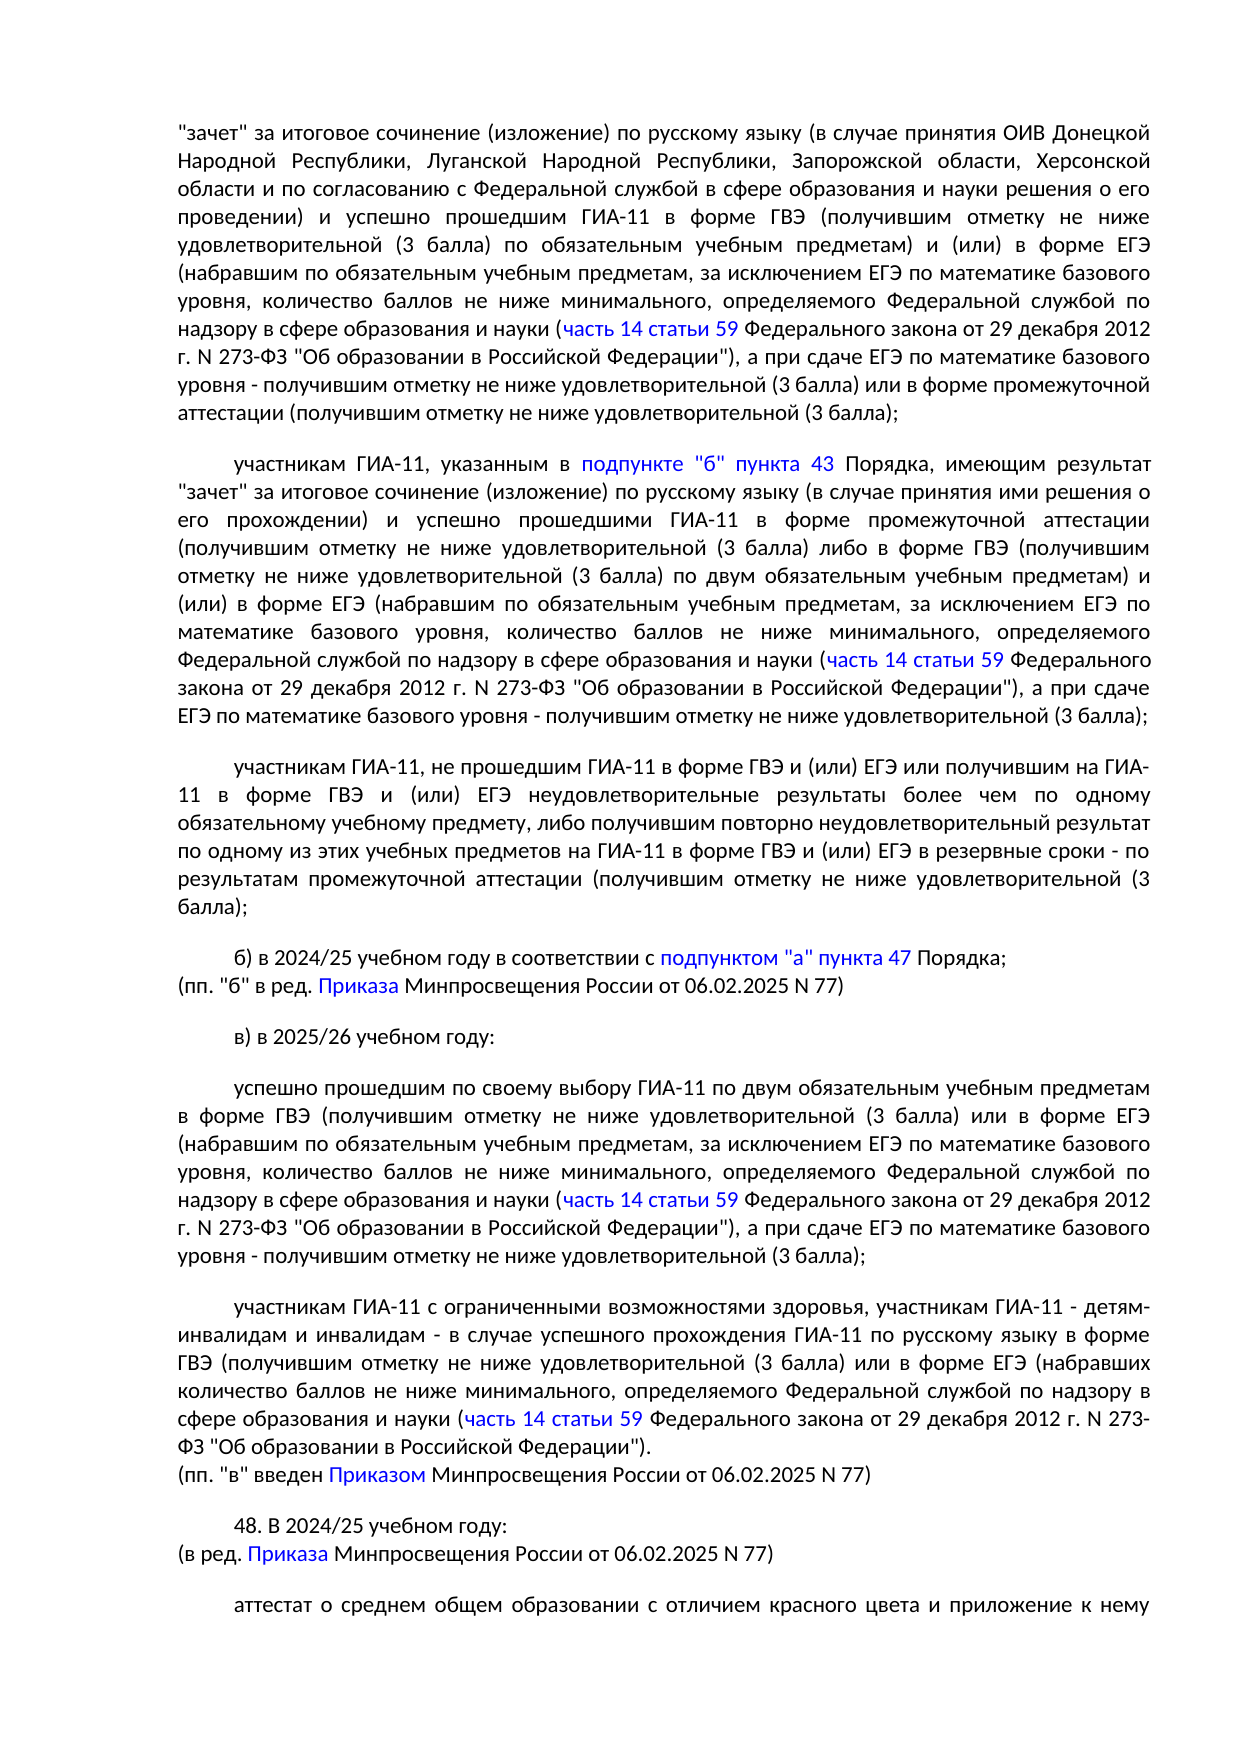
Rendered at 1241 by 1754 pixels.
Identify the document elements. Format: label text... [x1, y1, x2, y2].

text успешно прошедшим по своему выбору ГИА-11 по двум обязательным учебным предметам в форме ГВЭ (получившим отметку не ниже удовлетворительной (3 балла) или в форме ЕГЭ (набравшим по обязательным учебным предметам, за исключением ЕГЭ по математике базового уровня, количество баллов не ниже минимального, определяемого Федеральной службой по надзору в сфере образования и науки (часть 14 статьи 59 Федерального закона от 29 декабря 2012 г. N 273-ФЗ "Об образовании в Российской Федерации"), а при сдаче ЕГЭ по математике базового уровня - получившим отметку не ниже удовлетворительной (3 балла); [177, 1073, 1152, 1269]
text (пп. "б" в ред. Приказа Минпросвещения России от 06.02.2025 N 77) [177, 971, 1152, 999]
text б) в 2024/25 учебном году в соответствии с подпунктом "а" пункта 47 Порядка; [177, 943, 1152, 971]
text (пп. "в" введен Приказом Минпросвещения России от 06.02.2025 N 77) [177, 1461, 1152, 1488]
text участникам ГИА-11, указанным в подпункте "б" пункта 43 Порядка, имеющим результат "зачет" за итоговое сочинение (изложение) по русскому языку (в случае принятия ими решения о его прохождении) и успешно прошедшими ГИА-11 в форме промежуточной аттестации (получившим отметку не ниже удовлетворительной (3 балла) либо в форме ГВЭ (получившим отметку не ниже удовлетворительной (3 балла) по двум обязательным учебным предметам) и (или) в форме ЕГЭ (набравшим по обязательным учебным предметам, за исключением ЕГЭ по математике базового уровня, количество баллов не ниже минимального, определяемого Федеральной службой по надзору в сфере образования и науки (часть 14 статьи 59 Федерального закона от 29 декабря 2012 г. N 273-ФЗ "Об образовании в Российской Федерации"), а при сдаче ЕГЭ по математике базового уровня - получившим отметку не ниже удовлетворительной (3 балла); [177, 449, 1152, 729]
text участникам ГИА-11, не прошедшим ГИА-11 в форме ГВЭ и (или) ЕГЭ или получившим на ГИА-11 в форме ГВЭ и (или) ЕГЭ неудовлетворительные результаты более чем по одному обязательному учебному предмету, либо получившим повторно неудовлетворительный результат по одному из этих учебных предметов на ГИА-11 в форме ГВЭ и (или) ЕГЭ в резервные сроки - по результатам промежуточной аттестации (получившим отметку не ниже удовлетворительной (3 балла); [177, 752, 1152, 921]
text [177, 1590, 1152, 1618]
text участникам ГИА-11 с ограниченными возможностями здоровья, участникам ГИА-11 - детям-инвалидам и инвалидам - в случае успешного прохождения ГИА-11 по русскому языку в форме ГВЭ (получившим отметку не ниже удовлетворительной (3 балла) или в форме ЕГЭ (набравших количество баллов не ниже минимального, определяемого Федеральной службой по надзору в сфере образования и науки (часть 14 статьи 59 Федерального закона от 29 декабря 2012 г. N 273-ФЗ "Об образовании в Российской Федерации"). [177, 1292, 1152, 1461]
text в) в 2025/26 учебном году: [177, 1022, 1152, 1050]
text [177, 118, 1152, 426]
text (в ред. Приказа Минпросвещения России от 06.02.2025 N 77) [177, 1539, 1152, 1567]
text 48. В 2024/25 учебном году: [177, 1511, 1152, 1539]
